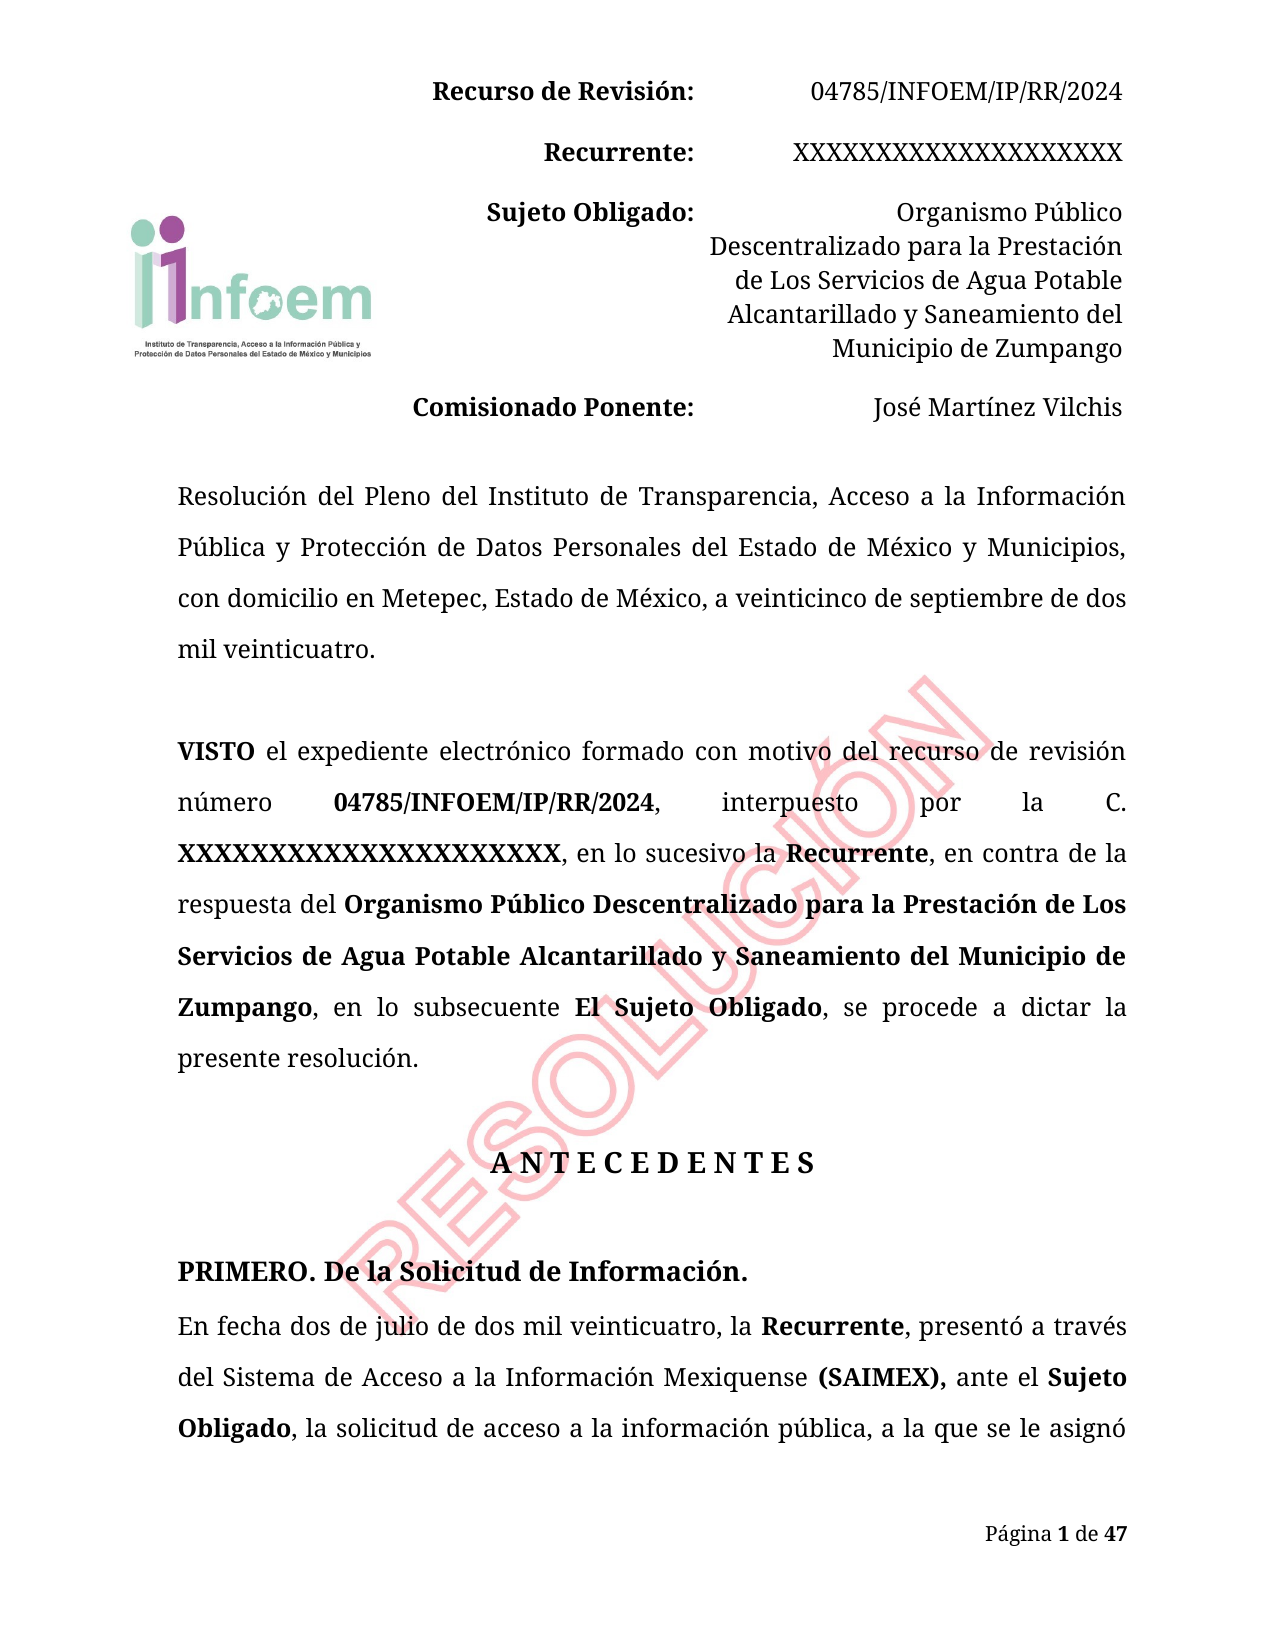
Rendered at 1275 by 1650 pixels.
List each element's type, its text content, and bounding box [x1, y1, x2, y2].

picture [838, 155, 847, 160]
picture [1052, 155, 1061, 160]
text Resolución del Pleno del Instituto de Transparencia, Acceso a la Información Pública y Protección de Datos Personales del Estado de México y Municipios, con domicilio en Metepec, Estado de México, a veinticinco de septiembre de dos mil veinticuatro. [177, 479, 1127, 666]
picture [11, 155, 1275, 1650]
picture [953, 155, 962, 160]
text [177, 1308, 1127, 1444]
text PRIMERO. De la Solicitud de Información. [177, 1253, 1127, 1290]
picture [854, 155, 863, 160]
picture [904, 155, 913, 160]
picture [1019, 155, 1028, 160]
picture [920, 155, 929, 160]
picture [986, 155, 995, 160]
picture [805, 155, 814, 160]
picture [1085, 155, 1094, 160]
text A N T E C E D E N T E S [177, 1142, 1127, 1182]
text VISTO el expediente electrónico formado con motivo del recurso de revisión número 04785/INFOEM/IP/RR/2024, interpuesto por la C. XXXXXXXXXXXXXXXXXXXXX, en lo sucesivo la Recurrente, en contra de la respuesta del Organismo Público Descentralizado para la Prestación de Los Servicios de Agua Potable Alcantarillado y Saneamiento del Municipio de Zumpango, en lo subsecuente El Sujeto Obligado, se procede a dictar la presente resolución. [177, 734, 1127, 1074]
